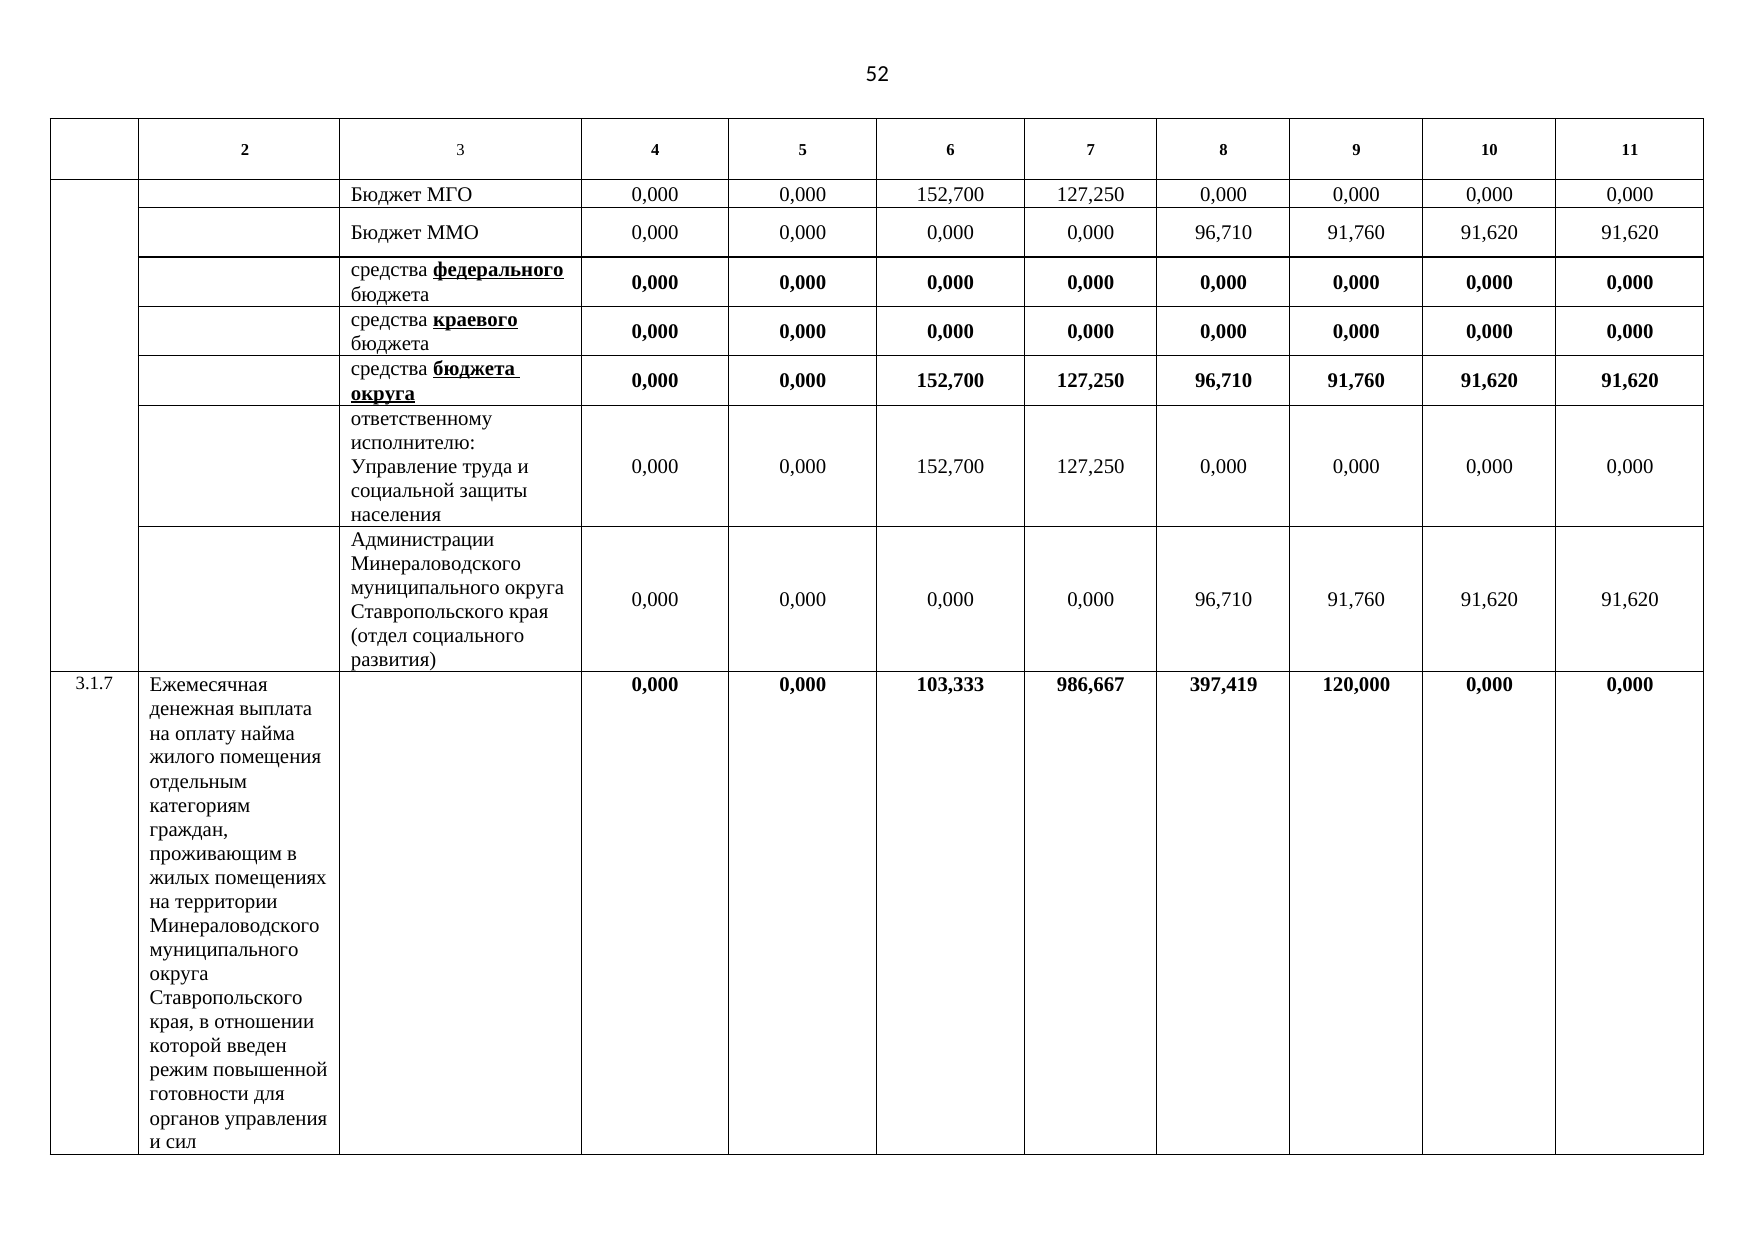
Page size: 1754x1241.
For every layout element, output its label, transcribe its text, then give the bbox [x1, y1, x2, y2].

table_header 2 [139, 119, 339, 179]
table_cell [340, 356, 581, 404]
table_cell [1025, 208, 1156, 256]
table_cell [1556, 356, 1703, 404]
table_header 6 [877, 119, 1024, 179]
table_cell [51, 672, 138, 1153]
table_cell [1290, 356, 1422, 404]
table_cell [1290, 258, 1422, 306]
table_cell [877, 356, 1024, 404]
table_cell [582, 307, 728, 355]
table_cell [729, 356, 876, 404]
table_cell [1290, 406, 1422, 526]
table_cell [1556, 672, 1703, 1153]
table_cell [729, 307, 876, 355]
table_header [51, 119, 138, 179]
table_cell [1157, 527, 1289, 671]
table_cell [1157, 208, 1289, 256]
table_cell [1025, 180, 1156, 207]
table_header 7 [1025, 119, 1156, 179]
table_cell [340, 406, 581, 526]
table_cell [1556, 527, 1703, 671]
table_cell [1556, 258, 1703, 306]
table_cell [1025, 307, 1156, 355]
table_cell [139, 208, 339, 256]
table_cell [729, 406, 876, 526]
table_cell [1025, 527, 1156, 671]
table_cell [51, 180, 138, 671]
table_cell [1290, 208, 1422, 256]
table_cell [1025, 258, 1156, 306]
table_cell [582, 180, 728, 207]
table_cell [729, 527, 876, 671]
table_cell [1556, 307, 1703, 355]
table_header 11 [1556, 119, 1703, 179]
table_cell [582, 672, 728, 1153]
table_header 5 [729, 119, 876, 179]
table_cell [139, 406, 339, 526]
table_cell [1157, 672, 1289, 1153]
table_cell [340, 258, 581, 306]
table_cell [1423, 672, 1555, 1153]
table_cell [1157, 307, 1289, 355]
table_header 3 [340, 119, 581, 179]
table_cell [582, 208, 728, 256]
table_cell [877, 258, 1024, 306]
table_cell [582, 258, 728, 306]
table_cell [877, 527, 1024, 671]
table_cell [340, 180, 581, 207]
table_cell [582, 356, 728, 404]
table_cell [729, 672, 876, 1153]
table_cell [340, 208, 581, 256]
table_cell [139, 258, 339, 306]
table_header 10 [1423, 119, 1555, 179]
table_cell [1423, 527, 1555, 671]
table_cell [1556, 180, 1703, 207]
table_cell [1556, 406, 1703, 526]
table_header 4 [582, 119, 728, 179]
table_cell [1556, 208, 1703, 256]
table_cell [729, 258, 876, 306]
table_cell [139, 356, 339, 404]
table_header 8 [1157, 119, 1289, 179]
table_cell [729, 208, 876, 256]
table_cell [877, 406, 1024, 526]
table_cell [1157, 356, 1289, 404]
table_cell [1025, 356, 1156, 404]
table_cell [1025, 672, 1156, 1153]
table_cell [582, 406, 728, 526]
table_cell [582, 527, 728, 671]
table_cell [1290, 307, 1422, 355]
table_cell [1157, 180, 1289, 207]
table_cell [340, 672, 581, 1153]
table_header 9 [1290, 119, 1422, 179]
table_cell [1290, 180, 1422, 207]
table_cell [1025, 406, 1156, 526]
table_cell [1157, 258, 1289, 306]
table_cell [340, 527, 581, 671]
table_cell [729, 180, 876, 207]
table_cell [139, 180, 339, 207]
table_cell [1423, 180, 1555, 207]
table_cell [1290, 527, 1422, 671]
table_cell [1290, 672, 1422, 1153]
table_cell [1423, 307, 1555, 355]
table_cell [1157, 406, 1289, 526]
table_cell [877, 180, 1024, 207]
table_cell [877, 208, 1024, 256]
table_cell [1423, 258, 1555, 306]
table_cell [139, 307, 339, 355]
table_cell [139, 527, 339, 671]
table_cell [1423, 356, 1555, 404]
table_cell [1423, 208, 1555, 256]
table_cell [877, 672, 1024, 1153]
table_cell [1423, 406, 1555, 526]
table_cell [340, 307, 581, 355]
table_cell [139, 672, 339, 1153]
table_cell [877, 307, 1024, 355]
